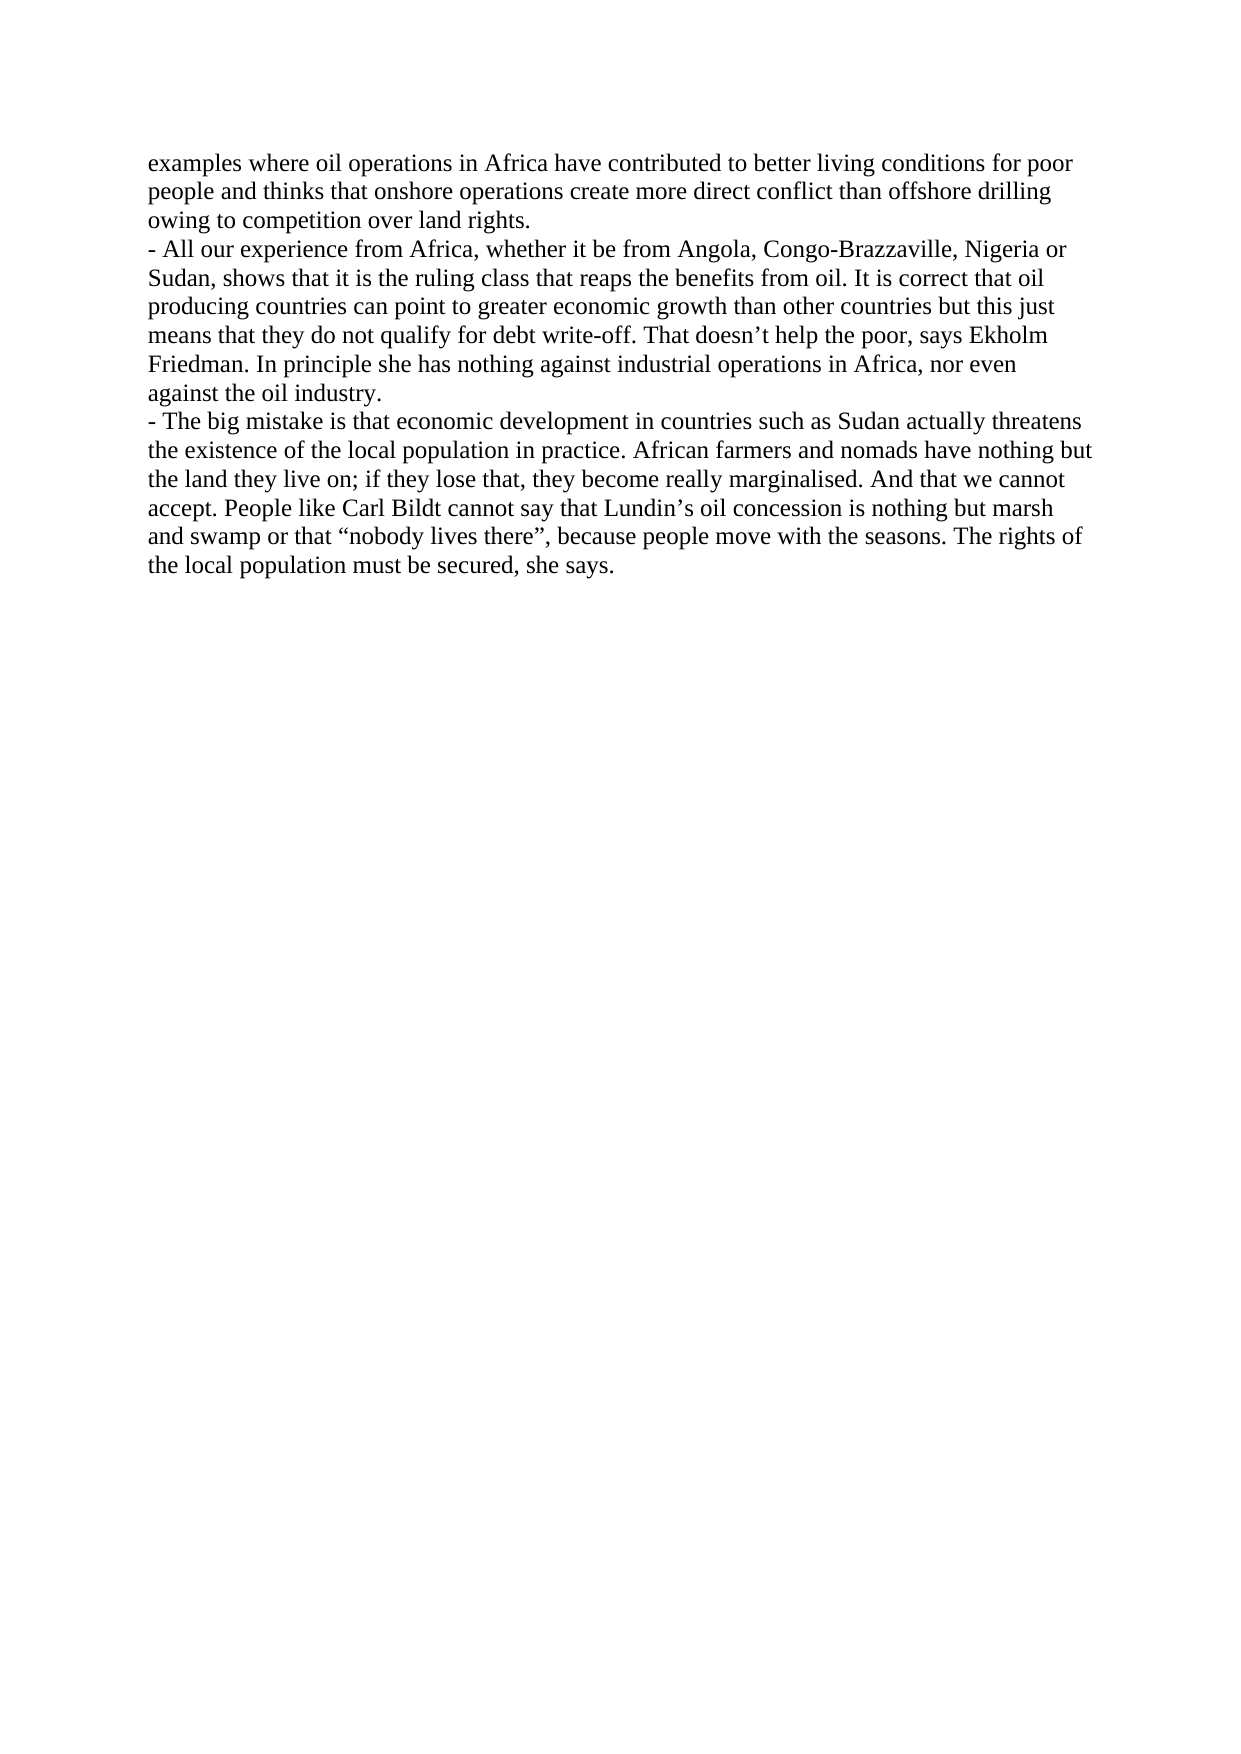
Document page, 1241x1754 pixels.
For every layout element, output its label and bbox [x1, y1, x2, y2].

text [148, 148, 1093, 579]
